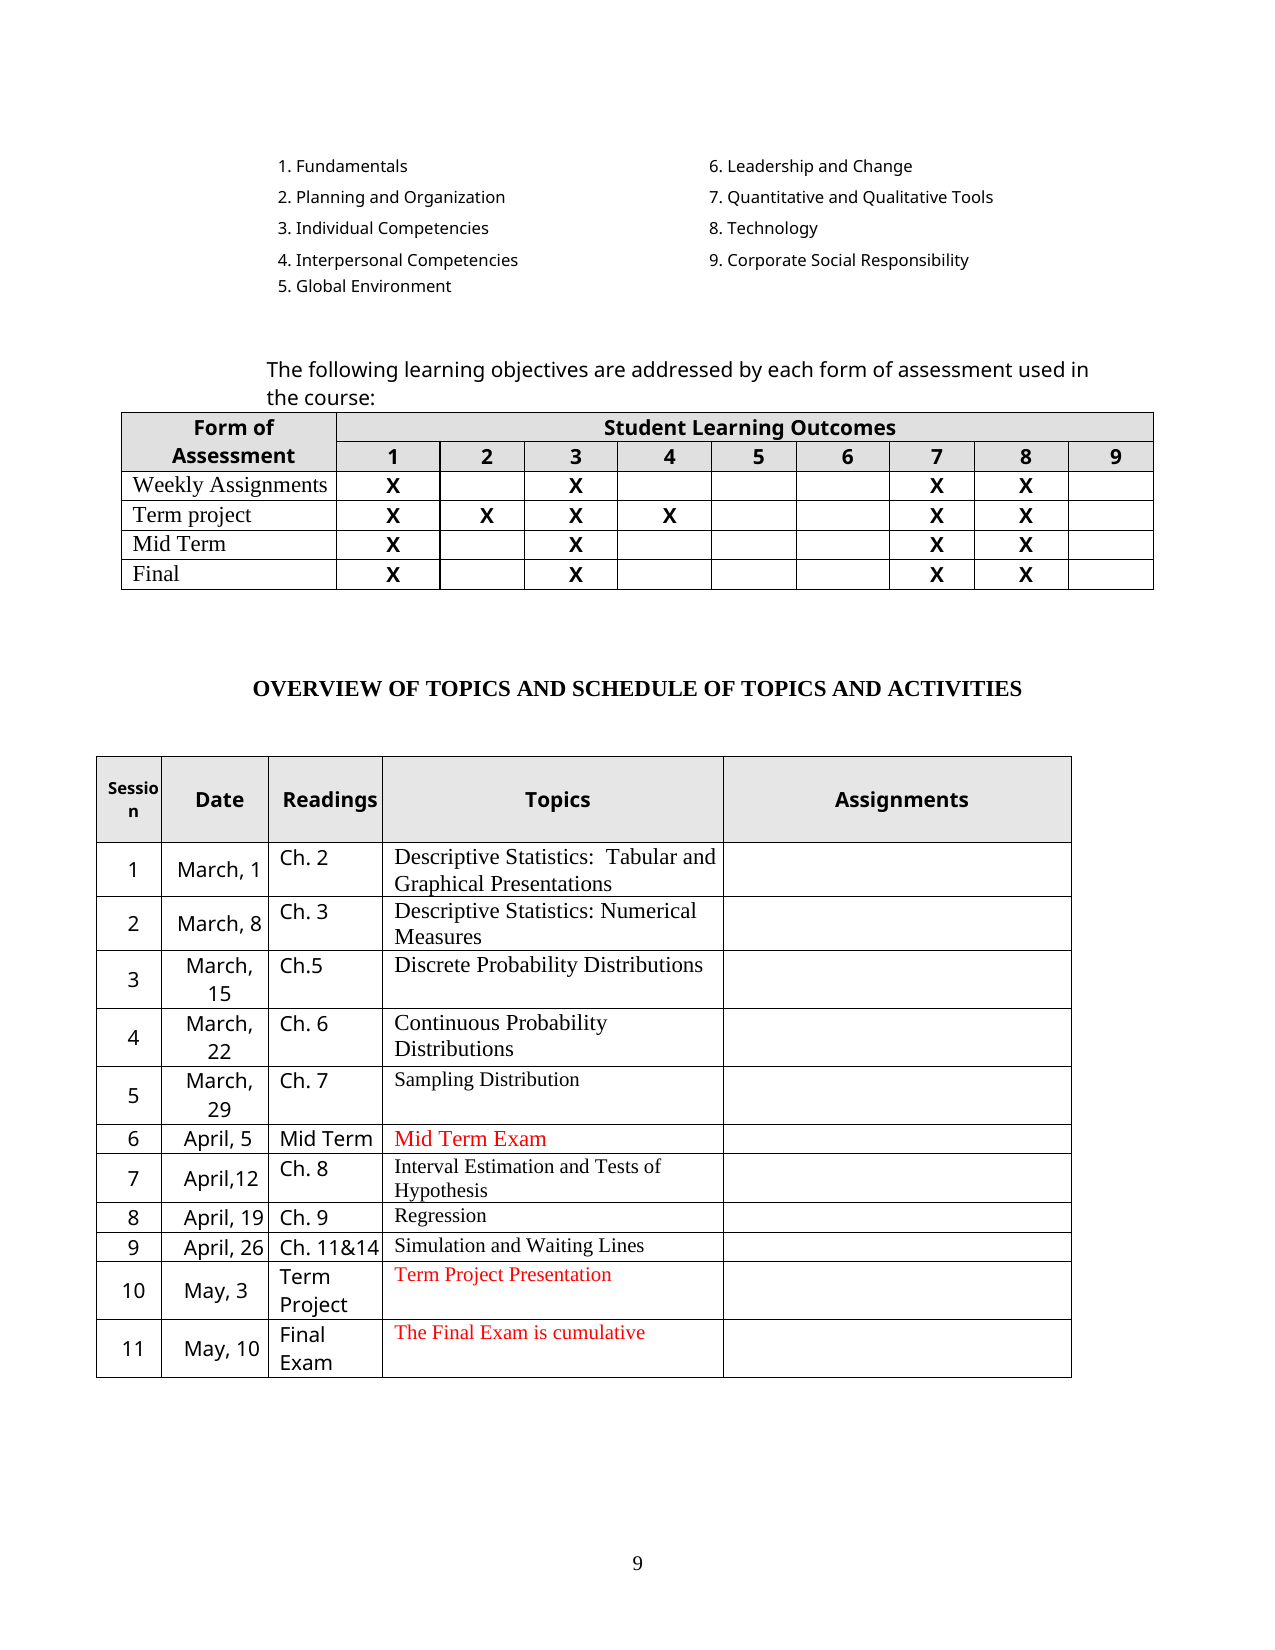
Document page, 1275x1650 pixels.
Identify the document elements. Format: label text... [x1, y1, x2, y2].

table_cell Mid Term [269, 1125, 382, 1153]
table_cell Mid Term Exam [383, 1125, 723, 1153]
table_cell X [975, 472, 1068, 500]
table_cell 7 [890, 442, 974, 471]
table_cell 5 [712, 442, 796, 471]
table_header Date [162, 757, 268, 842]
table_cell [618, 472, 711, 500]
table_cell [724, 1320, 1071, 1377]
table_cell [712, 560, 796, 588]
table_cell X [890, 531, 974, 559]
table_cell [724, 843, 1071, 896]
table_cell X [337, 472, 439, 500]
table_cell [618, 560, 711, 588]
table_header Session [97, 757, 161, 842]
table_cell 3 [97, 951, 161, 1008]
table_cell March, 22 [162, 1009, 268, 1066]
table_cell Ch. 3 [269, 897, 382, 950]
table_cell [724, 1203, 1071, 1232]
table_cell [618, 531, 711, 559]
table_cell X [975, 560, 1068, 588]
table_cell X [441, 501, 524, 529]
table_cell [724, 1154, 1071, 1202]
table_cell Final [122, 560, 336, 588]
table_cell Ch. 6 [269, 1009, 382, 1066]
table_cell [797, 560, 889, 588]
table_cell X [337, 560, 439, 588]
table_cell [724, 1262, 1071, 1319]
table_cell 4 [618, 442, 711, 471]
table_header The following learning objectives are addressed by each form of assessment used in the course: [255, 150, 1129, 412]
table_cell 6 [797, 442, 889, 471]
table_cell [712, 472, 796, 500]
table_cell [724, 1233, 1071, 1261]
table_cell 11 [97, 1320, 161, 1377]
table_cell Continuous Probability Distributions [383, 1009, 723, 1066]
table_cell [1069, 472, 1153, 500]
table_cell Sampling Distribution [383, 1067, 723, 1123]
table_cell 6 [97, 1125, 161, 1153]
table_cell Discrete Probability Distributions [383, 951, 723, 1008]
table_header Readings [269, 757, 382, 842]
table_cell X [337, 531, 439, 559]
table_cell March, 15 [162, 951, 268, 1008]
table_cell March, 29 [162, 1067, 268, 1123]
table_header Topics [383, 757, 723, 842]
table_cell Weekly Assignments [122, 472, 336, 500]
table_cell [1069, 560, 1153, 588]
table_cell 2 [441, 442, 524, 471]
table_cell 8 [975, 442, 1068, 471]
table_cell [712, 531, 796, 559]
table_cell [441, 531, 524, 559]
table_cell X [618, 501, 711, 529]
table_cell X [890, 472, 974, 500]
table_header Assignments [724, 757, 1071, 842]
table_cell [712, 501, 796, 529]
table_cell [724, 897, 1071, 950]
table_cell 4 [97, 1009, 161, 1066]
table_cell Mid Term [122, 531, 336, 559]
table_cell [797, 501, 889, 529]
table_cell X [525, 560, 617, 588]
table_cell [441, 472, 524, 500]
table_cell X [525, 472, 617, 500]
table_cell March, 8 [162, 897, 268, 950]
table_cell X [890, 501, 974, 529]
table_cell April, 19 [162, 1203, 268, 1232]
table_cell 10 [97, 1262, 161, 1319]
table_cell Ch. 7 [269, 1067, 382, 1123]
table_cell Descriptive Statistics: Tabular and Graphical Presentations [383, 843, 723, 896]
table_cell April, 26 [162, 1233, 268, 1261]
table_header Student Learning Outcomes [337, 413, 1153, 441]
table_cell [724, 951, 1071, 1008]
table_cell 9 [97, 1233, 161, 1261]
table_cell X [525, 531, 617, 559]
table_cell X [525, 501, 617, 529]
table_cell Term project [122, 501, 336, 529]
table_cell March, 1 [162, 843, 268, 896]
table_cell Term Project [269, 1262, 382, 1319]
table_cell Regression [383, 1203, 723, 1232]
table_cell Ch. 2 [269, 843, 382, 896]
table_cell Ch. 8 [269, 1154, 382, 1202]
table_cell 3 [525, 442, 617, 471]
table_cell [724, 1125, 1071, 1153]
table_cell April,12 [162, 1154, 268, 1202]
table_cell April, 5 [162, 1125, 268, 1153]
table_cell Term Project Presentation [383, 1262, 723, 1319]
table_cell The Final Exam is cumulative [383, 1320, 723, 1377]
table_cell Ch.5 [269, 951, 382, 1008]
table_cell May, 10 [162, 1320, 268, 1377]
table_cell 1 [337, 442, 439, 471]
table_cell Interval Estimation and Tests of Hypothesis [383, 1154, 723, 1202]
table_cell [1069, 501, 1153, 529]
text OVERVIEW OF TOPICS AND SCHEDULE OF TOPICS AND ACTIVITIES [150, 675, 1125, 701]
table_cell [1069, 531, 1153, 559]
table_cell X [890, 560, 974, 588]
table_cell Ch. 9 [269, 1203, 382, 1232]
table_cell 1 [97, 843, 161, 896]
table_cell 9 [1069, 442, 1153, 471]
table_cell [724, 1009, 1071, 1066]
table_cell [441, 560, 524, 588]
table_cell Simulation and Waiting Lines [383, 1233, 723, 1261]
table_cell 8 [97, 1203, 161, 1232]
table_header Form of Assessment [122, 413, 336, 471]
table_cell May, 3 [162, 1262, 268, 1319]
table_cell [724, 1067, 1071, 1123]
table_cell X [337, 501, 439, 529]
table_cell 5 [97, 1067, 161, 1123]
table_cell X [975, 501, 1068, 529]
table_cell Ch. 11&14 [269, 1233, 382, 1261]
table_cell 2 [97, 897, 161, 950]
table_cell [797, 472, 889, 500]
table_cell 7 [97, 1154, 161, 1202]
table_cell Descriptive Statistics: Numerical Measures [383, 897, 723, 950]
table_cell [797, 531, 889, 559]
table_cell Final Exam [269, 1320, 382, 1377]
table_cell X [975, 531, 1068, 559]
